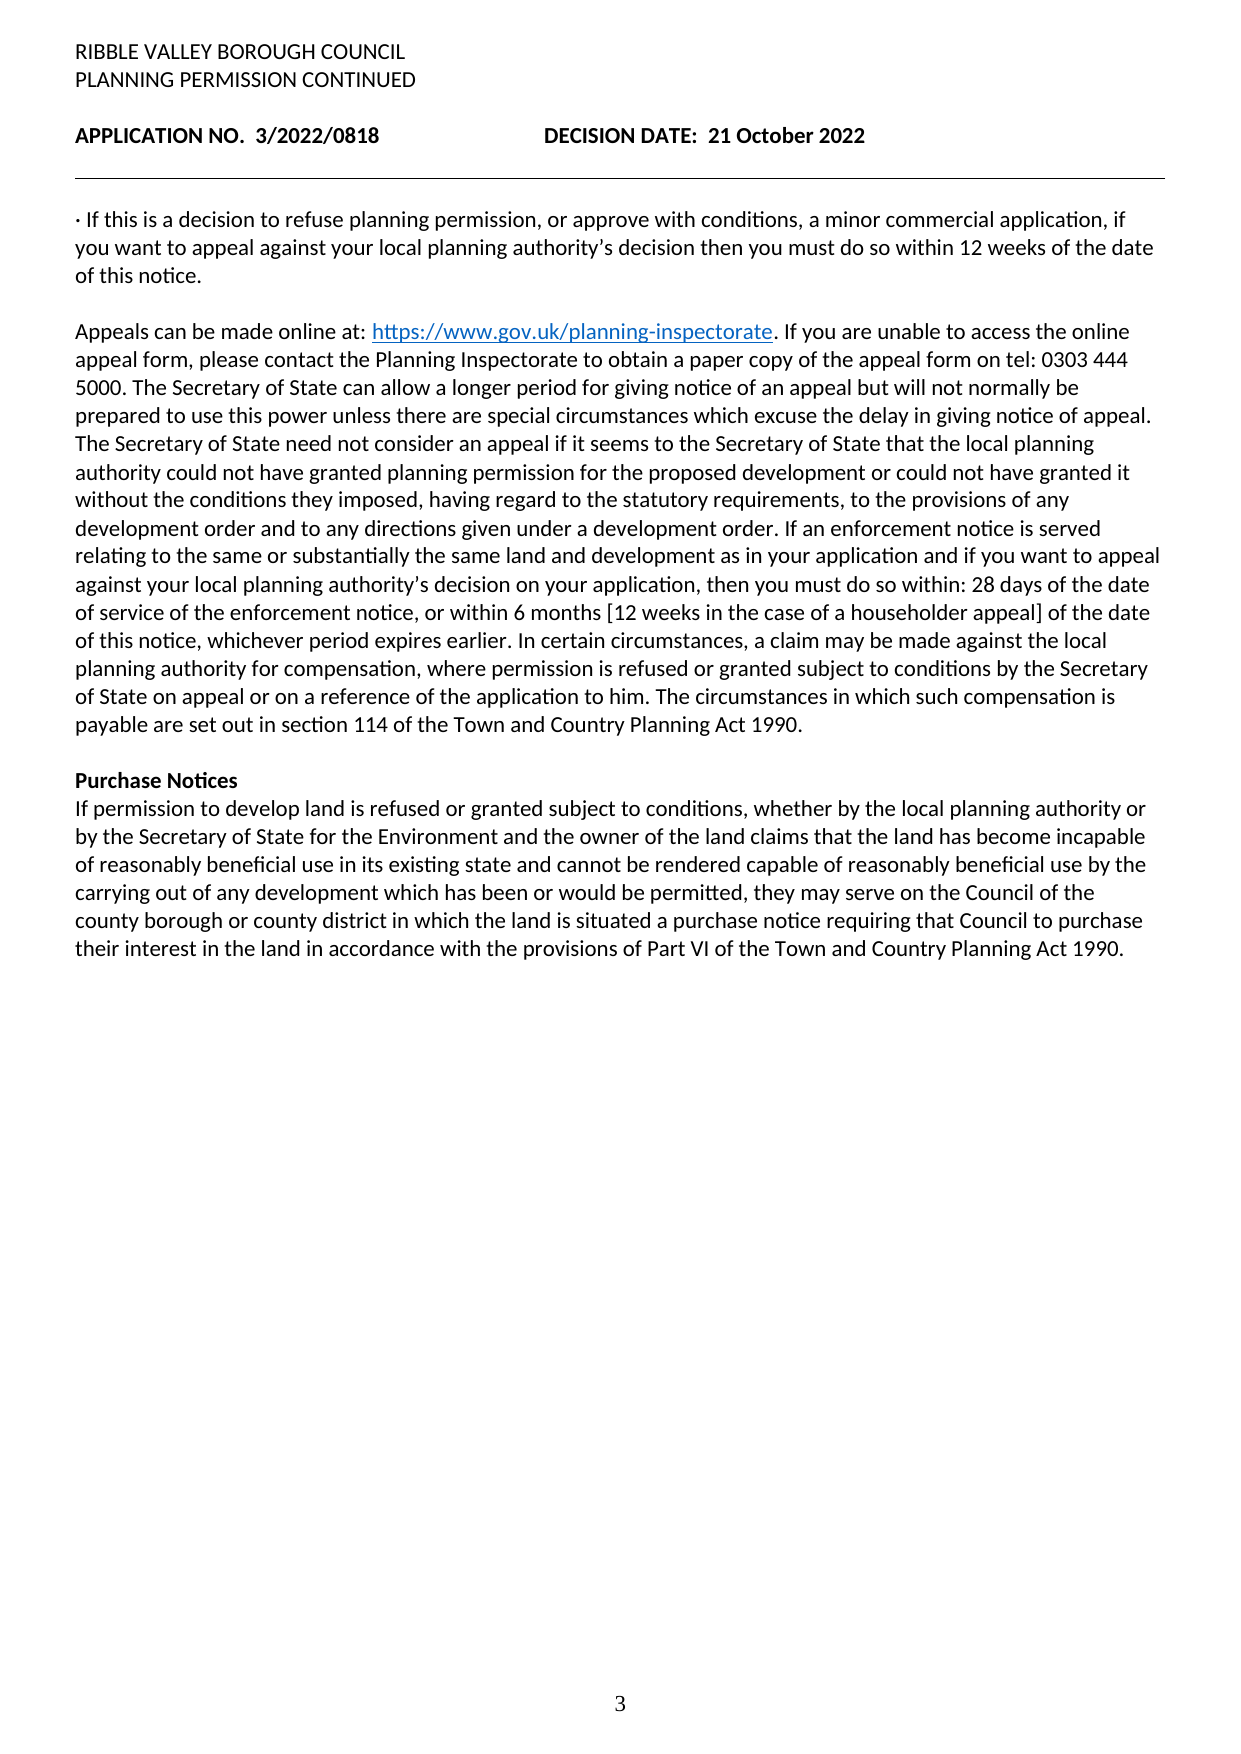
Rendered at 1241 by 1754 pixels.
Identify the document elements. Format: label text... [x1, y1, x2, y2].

text Purchase Notices [75, 766, 1165, 794]
text If permission to develop land is refused or granted subject to conditions, whether by the local planning authority or by the Secretary of State for the Environment and the owner of the land claims that the land has become incapable of reasonably beneficial use in its existing state and cannot be rendered capable of reasonably beneficial use by the carrying out of any development which has been or would be permitted, they may serve on the Council of the county borough or county district in which the land is situated a purchase notice requiring that Council to purchase their interest in the land in accordance with the provisions of Part VI of the Town and Country Planning Act 1990. [75, 794, 1165, 962]
text · If this is a decision to refuse planning permission, or approve with conditions, a minor commercial application, if you want to appeal against your local planning authority’s decision then you must do so within 12 weeks of the date of this notice. [75, 205, 1165, 289]
text Appeals can be made online at: https://www.gov.uk/planning-inspectorate. If you are unable to access the online appeal form, please contact the Planning Inspectorate to obtain a paper copy of the appeal form on tel: 0303 444 5000. The Secretary of State can allow a longer period for giving notice of an appeal but will not normally be prepared to use this power unless there are special circumstances which excuse the delay in giving notice of appeal. The Secretary of State need not consider an appeal if it seems to the Secretary of State that the local planning authority could not have granted planning permission for the proposed development or could not have granted it without the conditions they imposed, having regard to the statutory requirements, to the provisions of any development order and to any directions given under a development order. If an enforcement notice is served relating to the same or substantially the same land and development as in your application and if you want to appeal against your local planning authority’s decision on your application, then you must do so within: 28 days of the date of service of the enforcement notice, or within 6 months [12 weeks in the case of a householder appeal] of the date of this notice, whichever period expires earlier. In certain circumstances, a claim may be made against the local planning authority for compensation, where permission is refused or granted subject to conditions by the Secretary of State on appeal or on a reference of the application to him. The circumstances in which such compensation is payable are set out in section 114 of the Town and Country Planning Act 1990. [75, 317, 1165, 738]
